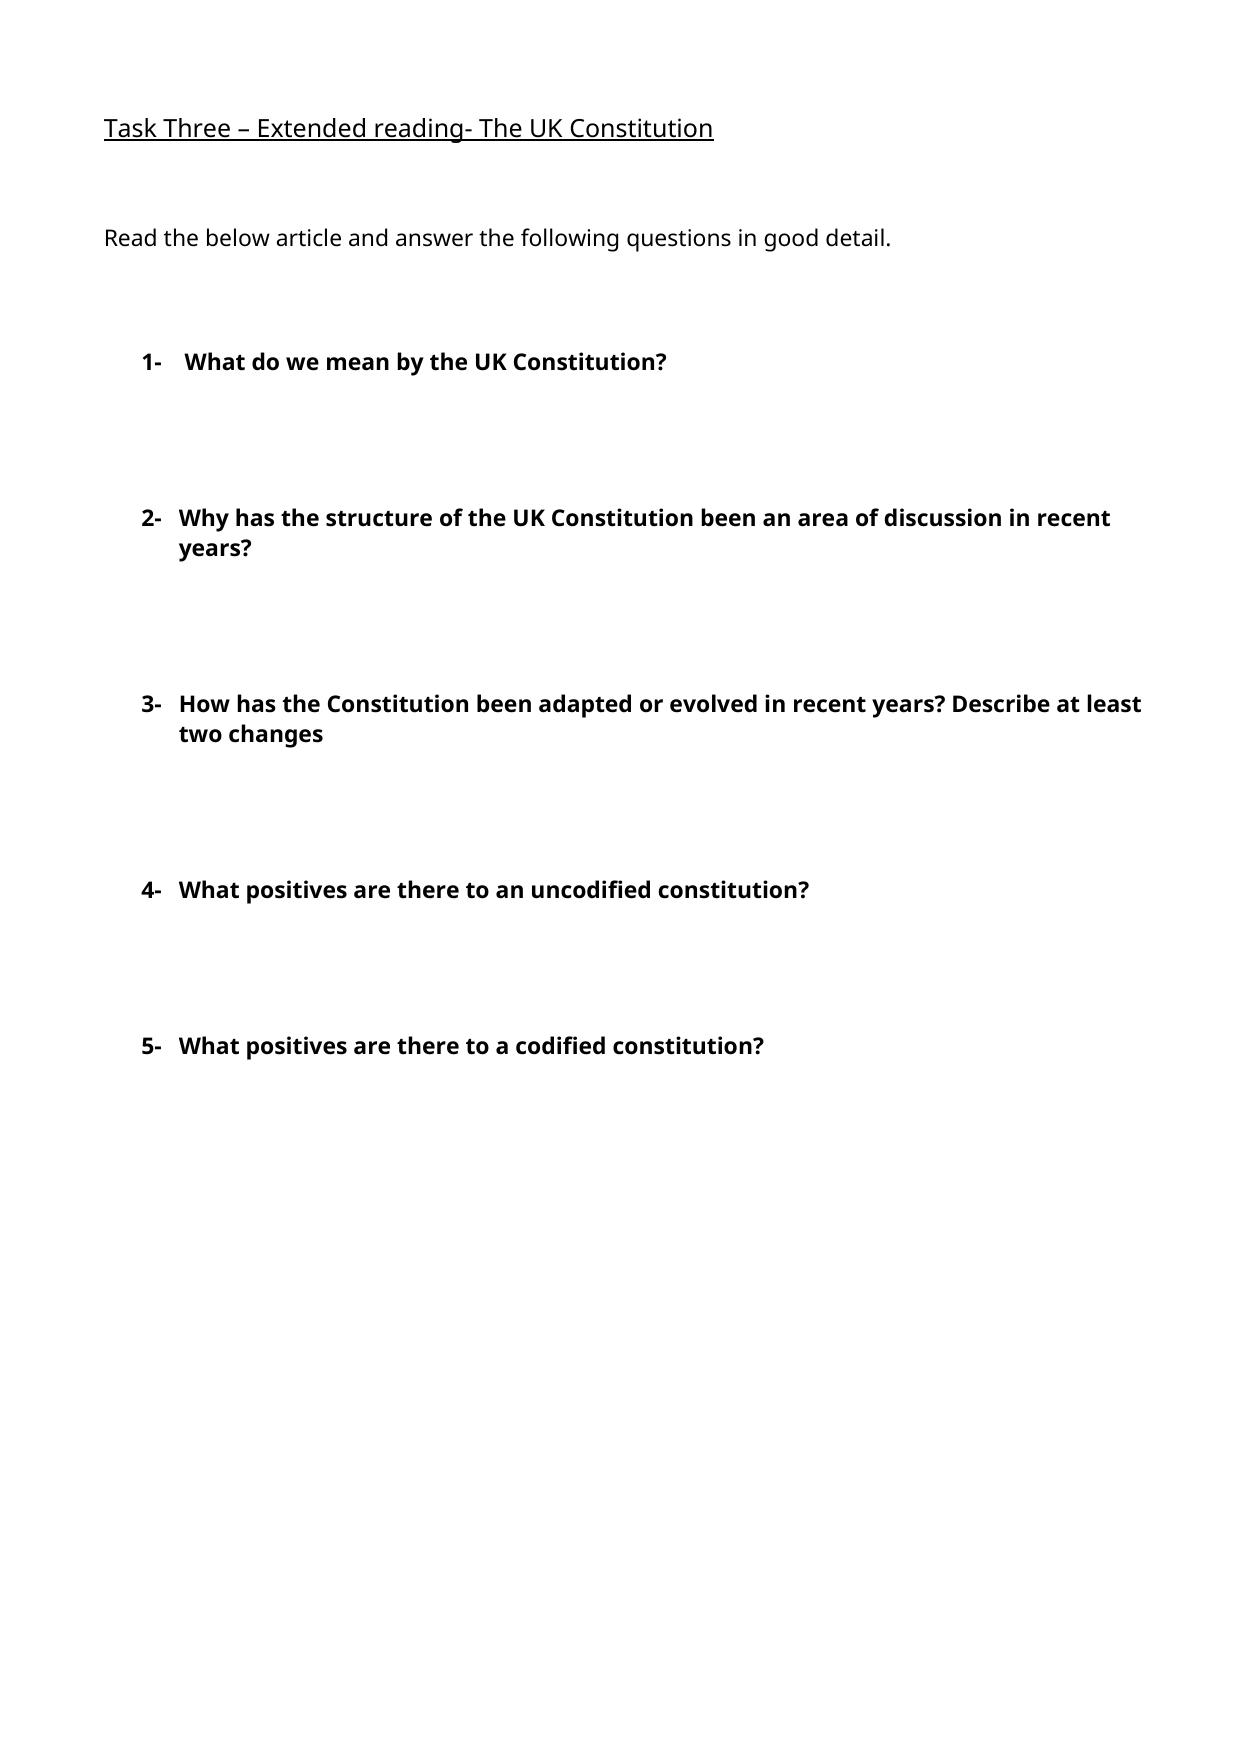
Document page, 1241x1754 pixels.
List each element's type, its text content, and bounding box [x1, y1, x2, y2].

text Read the below article and answer the following questions in good detail. [103, 222, 1151, 252]
list Why has the structure of the UK Constitution been an area of discussion in recent years? [141, 502, 1151, 563]
list What do we mean by the UK Constitution? [141, 346, 1151, 377]
text Task Three – Extended reading- The UK Constitution [103, 111, 1151, 145]
list How has the Constitution been adapted or evolved in recent years? Describe at least two changes [141, 688, 1151, 749]
list What positives are there to a codified constitution? [141, 1030, 1151, 1060]
list What positives are there to an uncodified constitution? [141, 874, 1151, 905]
